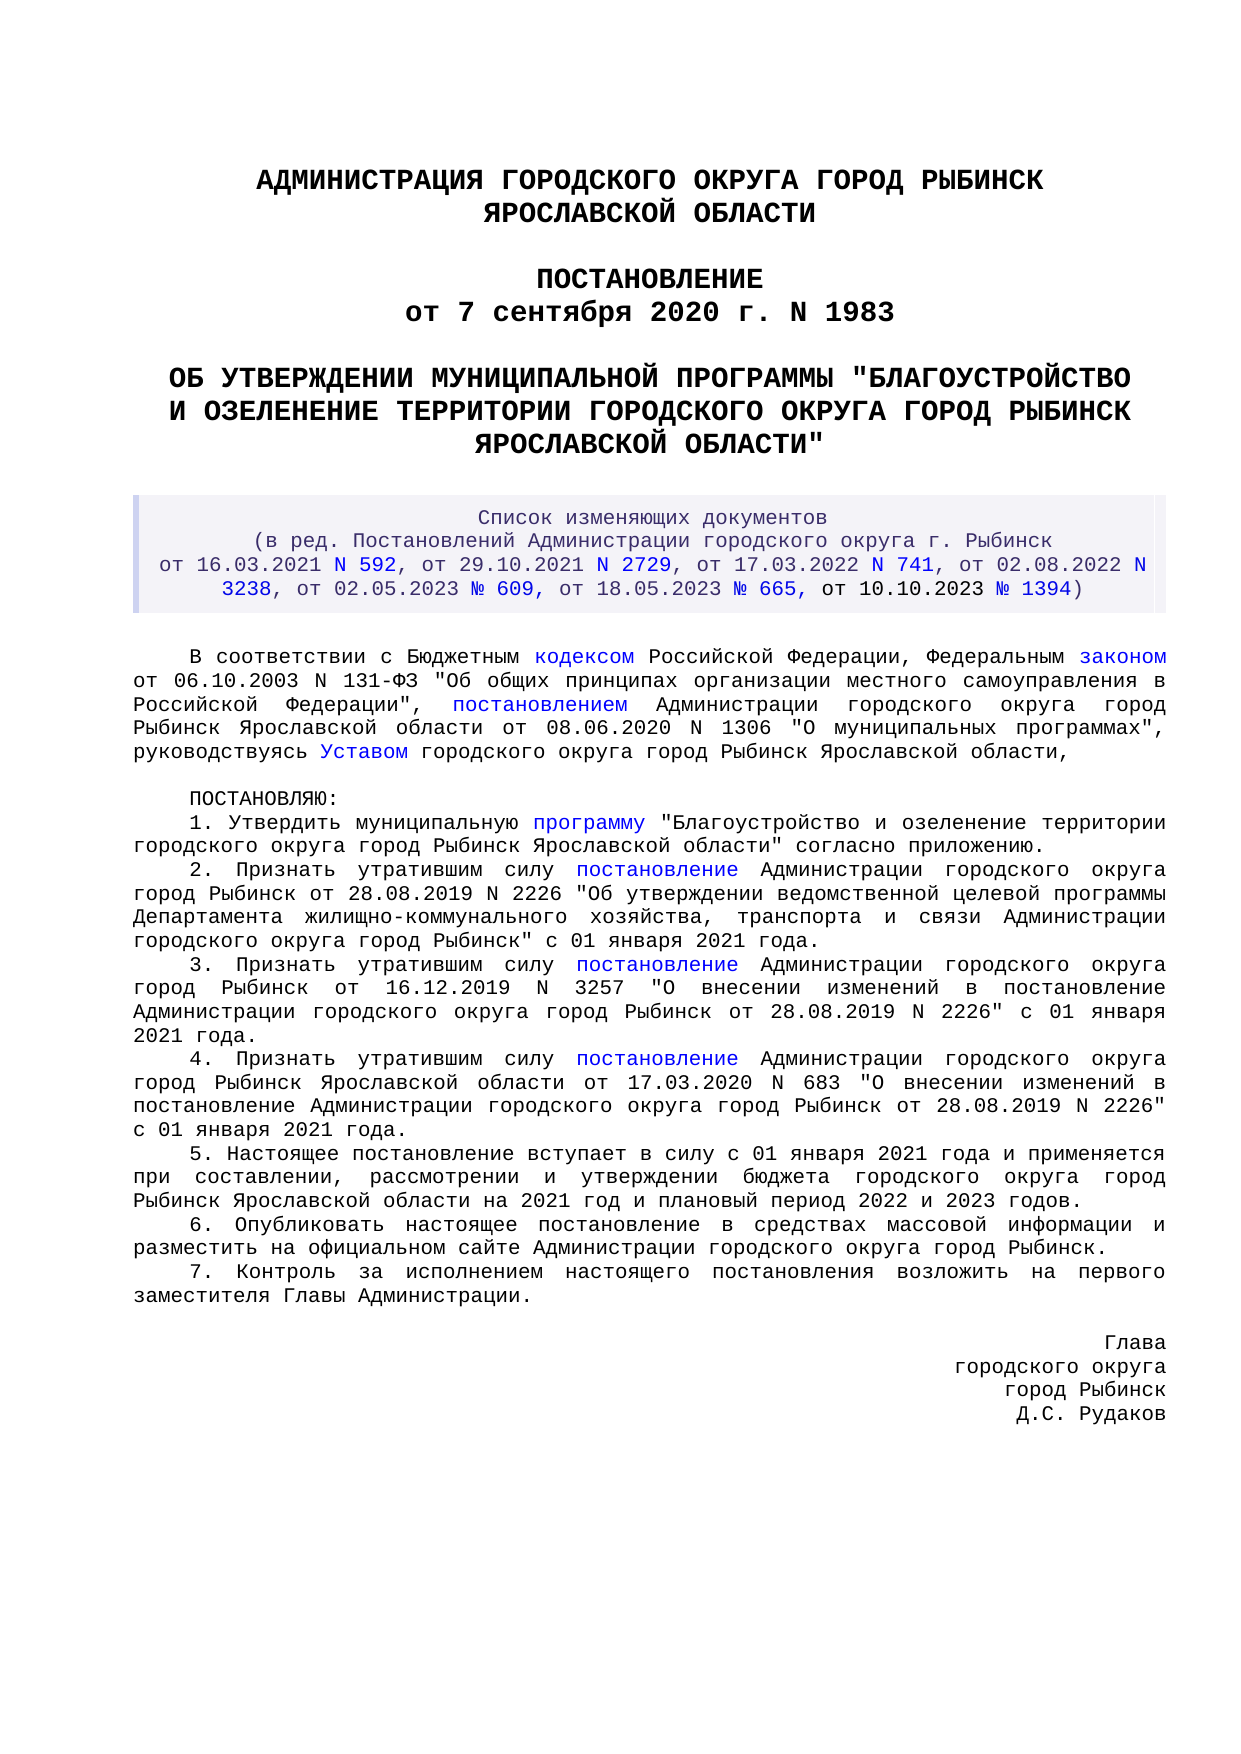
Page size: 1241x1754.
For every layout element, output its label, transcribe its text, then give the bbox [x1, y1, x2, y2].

text АДМИНИСТРАЦИЯ ГОРОДСКОГО ОКРУГА ГОРОД РЫБИНСК [133, 165, 1166, 198]
text 3. Признать утратившим силу постановление Администрации городского округа город Рыбинск от 16.12.2019 N 3257 "О внесении изменений в постановление Администрации городского округа город Рыбинск от 28.08.2019 N 2226" с 01 января 2021 года. [133, 954, 1166, 1048]
text городского округа [133, 1356, 1166, 1379]
text 6. Опубликовать настоящее постановление в средствах массовой информации и разместить на официальном сайте Администрации городского округа город Рыбинск. [133, 1214, 1166, 1261]
text 5. Настоящее постановление вступает в силу с 01 января 2021 года и применяется при составлении, рассмотрении и утверждении бюджета городского округа город Рыбинск Ярославской области на 2021 год и плановый период 2022 и 2023 годов. [133, 1143, 1166, 1214]
text от 7 сентября 2020 г. N 1983 [133, 297, 1166, 330]
text ЯРОСЛАВСКОЙ ОБЛАСТИ" [133, 429, 1166, 462]
text 7. Контроль за исполнением настоящего постановления возложить на первого заместителя Главы Администрации. [133, 1261, 1166, 1308]
text 1. Утвердить муниципальную программу "Благоустройство и озеленение территории городского округа город Рыбинск Ярославской области" согласно приложению. [133, 812, 1166, 859]
text В соответствии с Бюджетным кодексом Российской Федерации, Федеральным законом от 06.10.2003 N 131-ФЗ "Об общих принципах организации местного самоуправления в Российской Федерации", постановлением Администрации городского округа город Рыбинск Ярославской области от 08.06.2020 N 1306 "О муниципальных программах", руководствуясь Уставом городского округа город Рыбинск Ярославской области, [133, 646, 1166, 764]
text ПОСТАНОВЛЯЮ: [133, 788, 1166, 812]
text Д.С. Рудаков [133, 1403, 1166, 1427]
text город Рыбинск [133, 1379, 1166, 1403]
text ЯРОСЛАВСКОЙ ОБЛАСТИ [133, 198, 1166, 231]
table_header [1155, 495, 1166, 613]
text 4. Признать утратившим силу постановление Администрации городского округа город Рыбинск Ярославской области от 17.03.2020 N 683 "О внесении изменений в постановление Администрации городского округа город Рыбинск от 28.08.2019 N 2226" с 01 января 2021 года. [133, 1048, 1166, 1143]
table_header [133, 495, 139, 613]
table_header [139, 495, 151, 613]
text ПОСТАНОВЛЕНИЕ [133, 264, 1166, 297]
text И ОЗЕЛЕНЕНИЕ ТЕРРИТОРИИ ГОРОДСКОГО ОКРУГА ГОРОД РЫБИНСК [133, 396, 1166, 429]
text 2. Признать утратившим силу постановление Администрации городского округа город Рыбинск от 28.08.2019 N 2226 "Об утверждении ведомственной целевой программы Департамента жилищно-коммунального хозяйства, транспорта и связи Администрации городского округа город Рыбинск" с 01 января 2021 года. [133, 859, 1166, 954]
text Глава [133, 1332, 1166, 1356]
table_header Список изменяющих документов (в ред. Постановлений Администрации городского округа г. Рыбинск от 16.03.2021 N 592, от 29.10.2021 N 2729, от 17.03.2022 N 741, от 02.08.2022 N 3238, от 02.05.2023 № 609, от 18.05.2023 № 665, от 10.10.2023 № 1394) [151, 495, 1154, 613]
text ОБ УТВЕРЖДЕНИИ МУНИЦИПАЛЬНОЙ ПРОГРАММЫ "БЛАГОУСТРОЙСТВО [133, 363, 1166, 396]
